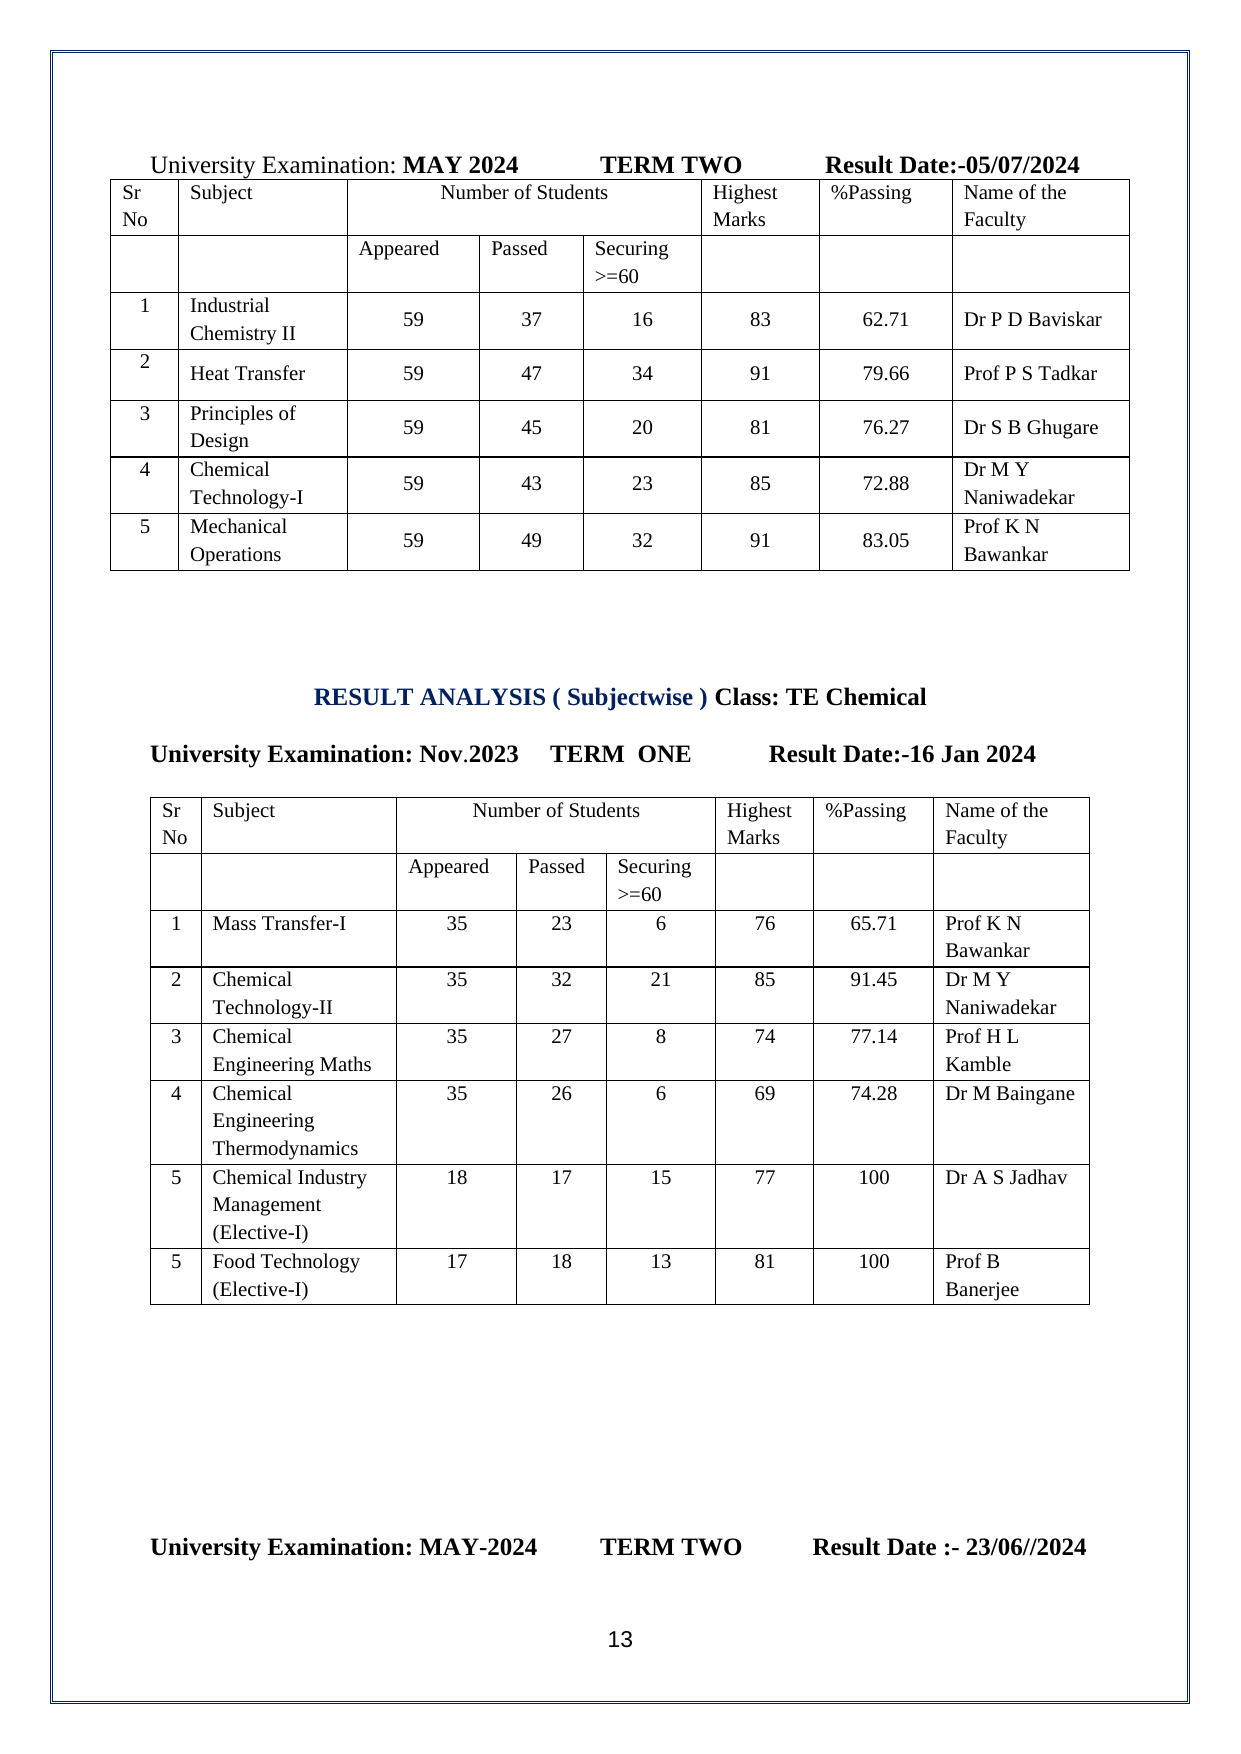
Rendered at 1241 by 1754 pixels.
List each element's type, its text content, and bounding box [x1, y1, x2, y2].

table_cell Prof K N Bawankar [934, 911, 1089, 966]
table_cell 26 [517, 1081, 606, 1164]
text University Examination: MAY 2024 TERM TWO Result Date:-05/07/2024 [150, 150, 1090, 179]
table_cell 91.45 [814, 968, 933, 1023]
table_header Number of Students [397, 798, 715, 853]
table_cell 32 [517, 968, 606, 1023]
table_cell Dr S B Ghugare [953, 401, 1129, 456]
table_cell [716, 854, 813, 910]
table_cell 5 [151, 1249, 201, 1304]
table_cell [151, 854, 201, 910]
table_cell 91 [702, 514, 819, 569]
table_header Subject [179, 180, 347, 235]
table_cell [934, 854, 1089, 910]
table_cell 85 [716, 968, 813, 1023]
table_cell Passed [517, 854, 606, 910]
table_cell [179, 236, 347, 292]
table_cell Passed [480, 236, 583, 292]
table_cell 35 [397, 911, 516, 966]
table_cell 4 [151, 1081, 201, 1164]
table_cell 17 [397, 1249, 516, 1304]
table_cell 47 [480, 350, 583, 400]
table_cell Chemical Industry Management (Elective-I) [202, 1165, 396, 1248]
text RESULT ANALYSIS ( Subjectwise ) Class: TE Chemical [150, 682, 1090, 710]
table_cell 1 [151, 911, 201, 966]
table_cell 35 [397, 1081, 516, 1164]
table_cell 74.28 [814, 1081, 933, 1164]
table_cell 2 [151, 968, 201, 1023]
table_cell 27 [517, 1024, 606, 1079]
table_cell 76 [716, 911, 813, 966]
table_cell 83.05 [820, 514, 952, 569]
table_cell 100 [814, 1249, 933, 1304]
table_cell 15 [607, 1165, 715, 1248]
table_cell 32 [584, 514, 701, 569]
table_header Name of the Faculty [953, 180, 1129, 235]
table_cell Dr P D Baviskar [953, 293, 1129, 348]
table_cell [953, 236, 1129, 292]
table_cell 59 [348, 514, 479, 569]
table_cell 100 [814, 1165, 933, 1248]
table_cell 85 [702, 458, 819, 513]
table_cell Securing >=60 [607, 854, 715, 910]
table_cell Principles of Design [179, 401, 347, 456]
table_cell 77.14 [814, 1024, 933, 1079]
table_cell Industrial Chemistry II [179, 293, 347, 348]
table_cell Dr M Baingane [934, 1081, 1089, 1164]
table_cell Chemical Engineering Maths [202, 1024, 396, 1079]
table_cell 35 [397, 1024, 516, 1079]
table_cell 17 [517, 1165, 606, 1248]
table_cell Dr A S Jadhav [934, 1165, 1089, 1248]
table_cell Chemical Engineering Thermodynamics [202, 1081, 396, 1164]
table_cell 77 [716, 1165, 813, 1248]
table_cell 3 [111, 401, 178, 456]
table_cell [814, 854, 933, 910]
table_cell Food Technology (Elective-I) [202, 1249, 396, 1304]
table_cell Prof H L Kamble [934, 1024, 1089, 1079]
table_cell [202, 854, 396, 910]
table_header %Passing [814, 798, 933, 853]
table_cell 59 [348, 350, 479, 400]
table_cell Appeared [348, 236, 479, 292]
table_cell 37 [480, 293, 583, 348]
table_cell 4 [111, 458, 178, 513]
table_cell 16 [584, 293, 701, 348]
table_cell Prof K N Bawankar [953, 514, 1129, 569]
table_header %Passing [820, 180, 952, 235]
table_cell Prof B Banerjee [934, 1249, 1089, 1304]
table_header Sr No [111, 180, 178, 235]
table_cell 83 [702, 293, 819, 348]
table_cell 45 [480, 401, 583, 456]
table_cell 59 [348, 458, 479, 513]
table_cell 35 [397, 968, 516, 1023]
table_cell 72.88 [820, 458, 952, 513]
table_cell Chemical Technology-II [202, 968, 396, 1023]
table_cell 59 [348, 401, 479, 456]
table_cell 3 [151, 1024, 201, 1079]
table_cell Mass Transfer-I [202, 911, 396, 966]
table_cell 81 [716, 1249, 813, 1304]
table_cell 5 [151, 1165, 201, 1248]
table_cell 21 [607, 968, 715, 1023]
table_cell 79.66 [820, 350, 952, 400]
table_cell 5 [111, 514, 178, 569]
table_cell Securing >=60 [584, 236, 701, 292]
text University Examination: Nov.2023 TERM ONE Result Date:-16 Jan 2024 [150, 739, 1090, 768]
table_cell 20 [584, 401, 701, 456]
table_cell [111, 236, 178, 292]
table_cell 23 [517, 911, 606, 966]
table_cell 59 [348, 293, 479, 348]
table_cell Dr M Y Naniwadekar [934, 968, 1089, 1023]
table_cell 76.27 [820, 401, 952, 456]
table_header Subject [202, 798, 396, 853]
table_cell 65.71 [814, 911, 933, 966]
table_cell Dr M Y Naniwadekar [953, 458, 1129, 513]
table_header Highest Marks [702, 180, 819, 235]
table_cell Heat Transfer [179, 350, 347, 400]
table_cell 49 [480, 514, 583, 569]
table_cell 62.71 [820, 293, 952, 348]
table_cell 69 [716, 1081, 813, 1164]
table_cell 43 [480, 458, 583, 513]
table_cell 18 [397, 1165, 516, 1248]
table_header Name of the Faculty [934, 798, 1089, 853]
table_cell 18 [517, 1249, 606, 1304]
table_cell 81 [702, 401, 819, 456]
table_cell Mechanical Operations [179, 514, 347, 569]
table_cell 34 [584, 350, 701, 400]
table_cell Prof P S Tadkar [953, 350, 1129, 400]
table_cell 74 [716, 1024, 813, 1079]
table_cell Appeared [397, 854, 516, 910]
table_header Sr No [151, 798, 201, 853]
table_header Highest Marks [716, 798, 813, 853]
table_cell [702, 236, 819, 292]
table_cell 2 [111, 350, 178, 400]
table_cell Chemical Technology-I [179, 458, 347, 513]
table_cell 23 [584, 458, 701, 513]
table_cell 8 [607, 1024, 715, 1079]
table_cell 6 [607, 911, 715, 966]
table_cell 91 [702, 350, 819, 400]
table_cell 1 [111, 293, 178, 348]
table_cell 13 [607, 1249, 715, 1304]
table_cell [820, 236, 952, 292]
table_cell 6 [607, 1081, 715, 1164]
text University Examination: MAY-2024 TERM TWO Result Date :- 23/06//2024 [150, 1532, 1090, 1561]
table_header Number of Students [348, 180, 701, 235]
